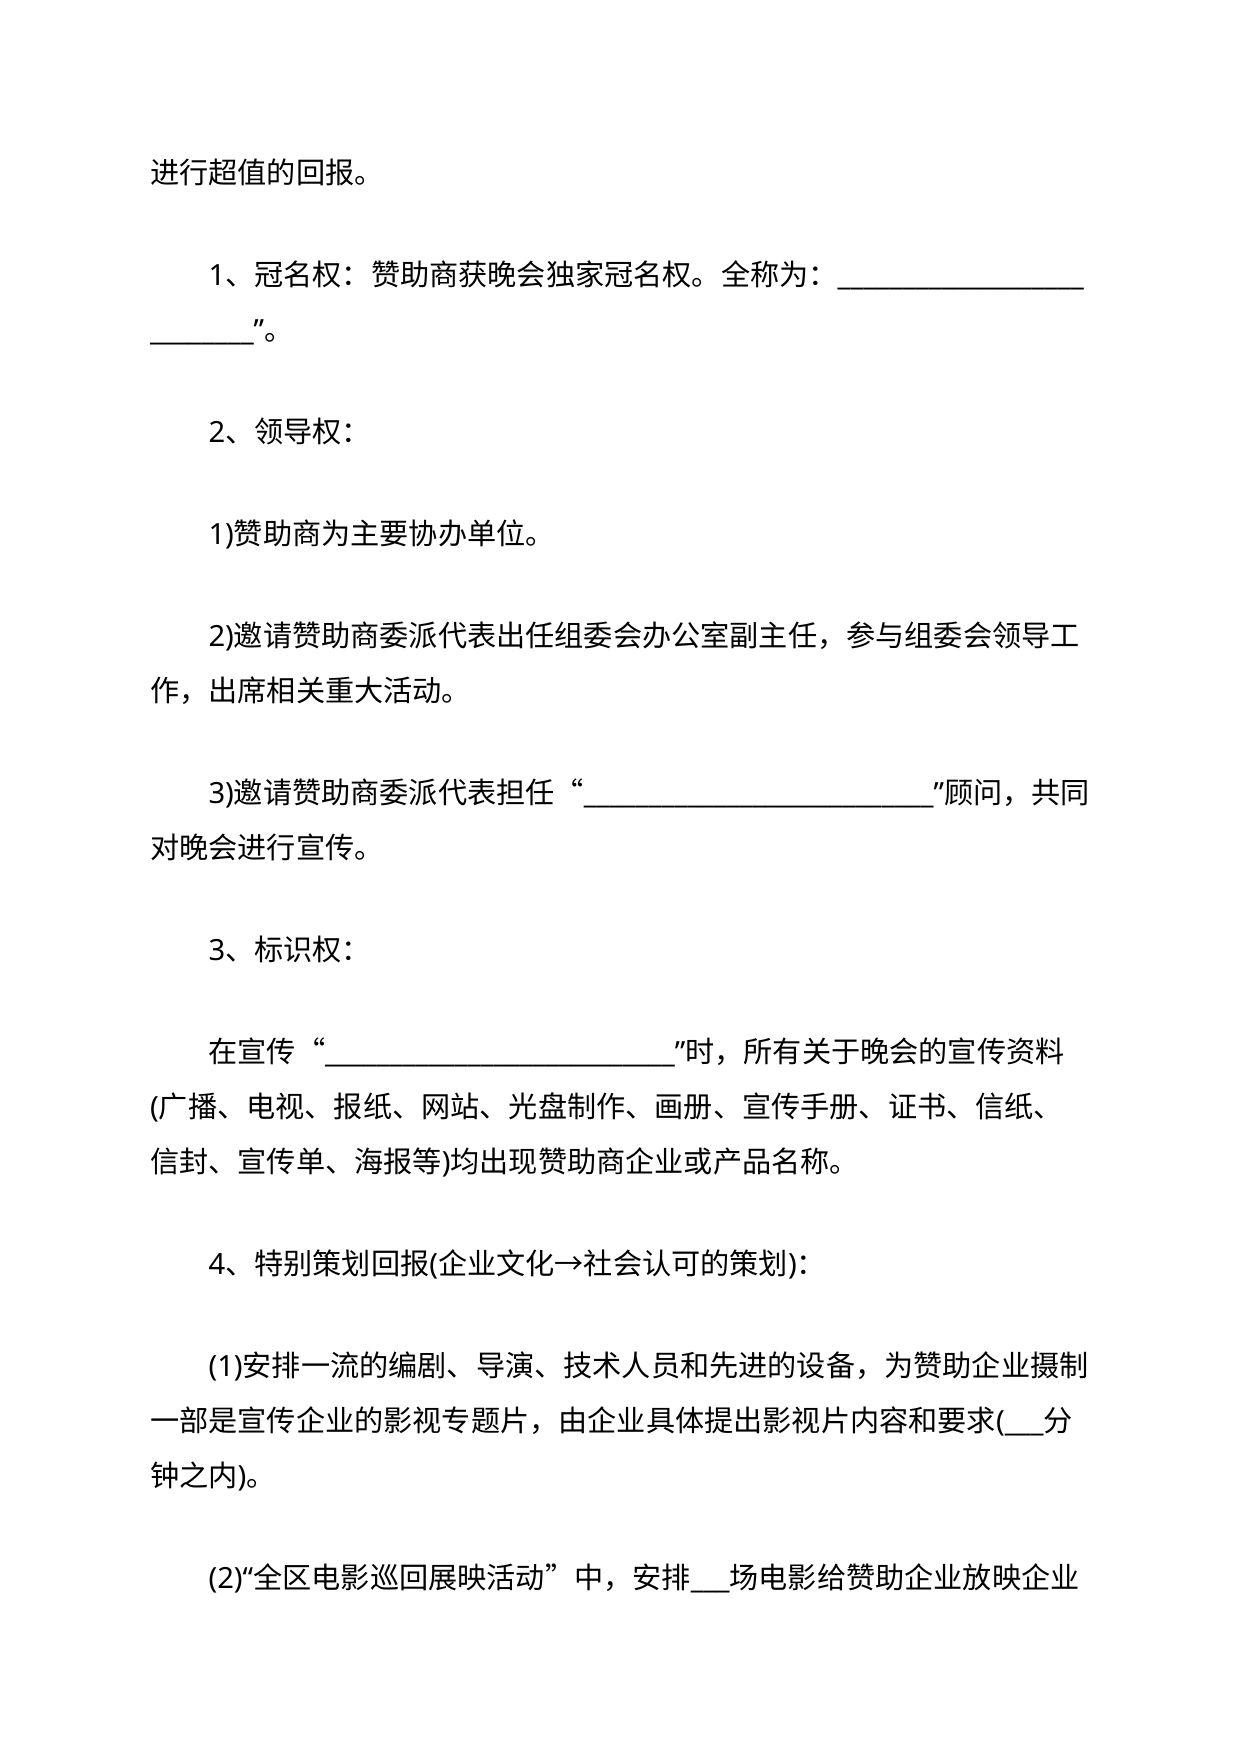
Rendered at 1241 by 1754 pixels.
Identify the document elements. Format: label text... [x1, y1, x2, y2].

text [150, 150, 1090, 192]
text (1)安排一流的编剧、导演、技术人员和先进的设备，为赞助企业摄制一部是宣传企业的影视专题片，由企业具体提出影视片内容和要求(___分钟之内)。 [150, 1342, 1090, 1494]
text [150, 1554, 1090, 1597]
text 1)赞助商为主要协办单位。 [150, 511, 1090, 553]
text 2)邀请赞助商委派代表出任组委会办公室副主任，参与组委会领导工作，出席相关重大活动。 [150, 613, 1090, 710]
text 3、标识权： [150, 926, 1090, 969]
text 2、领导权： [150, 409, 1090, 451]
text 1、冠名权：赞助商获晚会独家冠名权。全称为：___________________________”。 [150, 252, 1090, 349]
text 4、特别策划回报(企业文化→社会认可的策划)： [150, 1240, 1090, 1283]
text 在宣传“___________________________”时，所有关于晚会的宣传资料(广播、电视、报纸、网站、光盘制作、画册、宣传手册、证书、信纸、信封、宣传单、海报等)均出现赞助商企业或产品名称。 [150, 1028, 1090, 1181]
text 3)邀请赞助商委派代表担任“___________________________”顾问，共同对晚会进行宣传。 [150, 769, 1090, 867]
